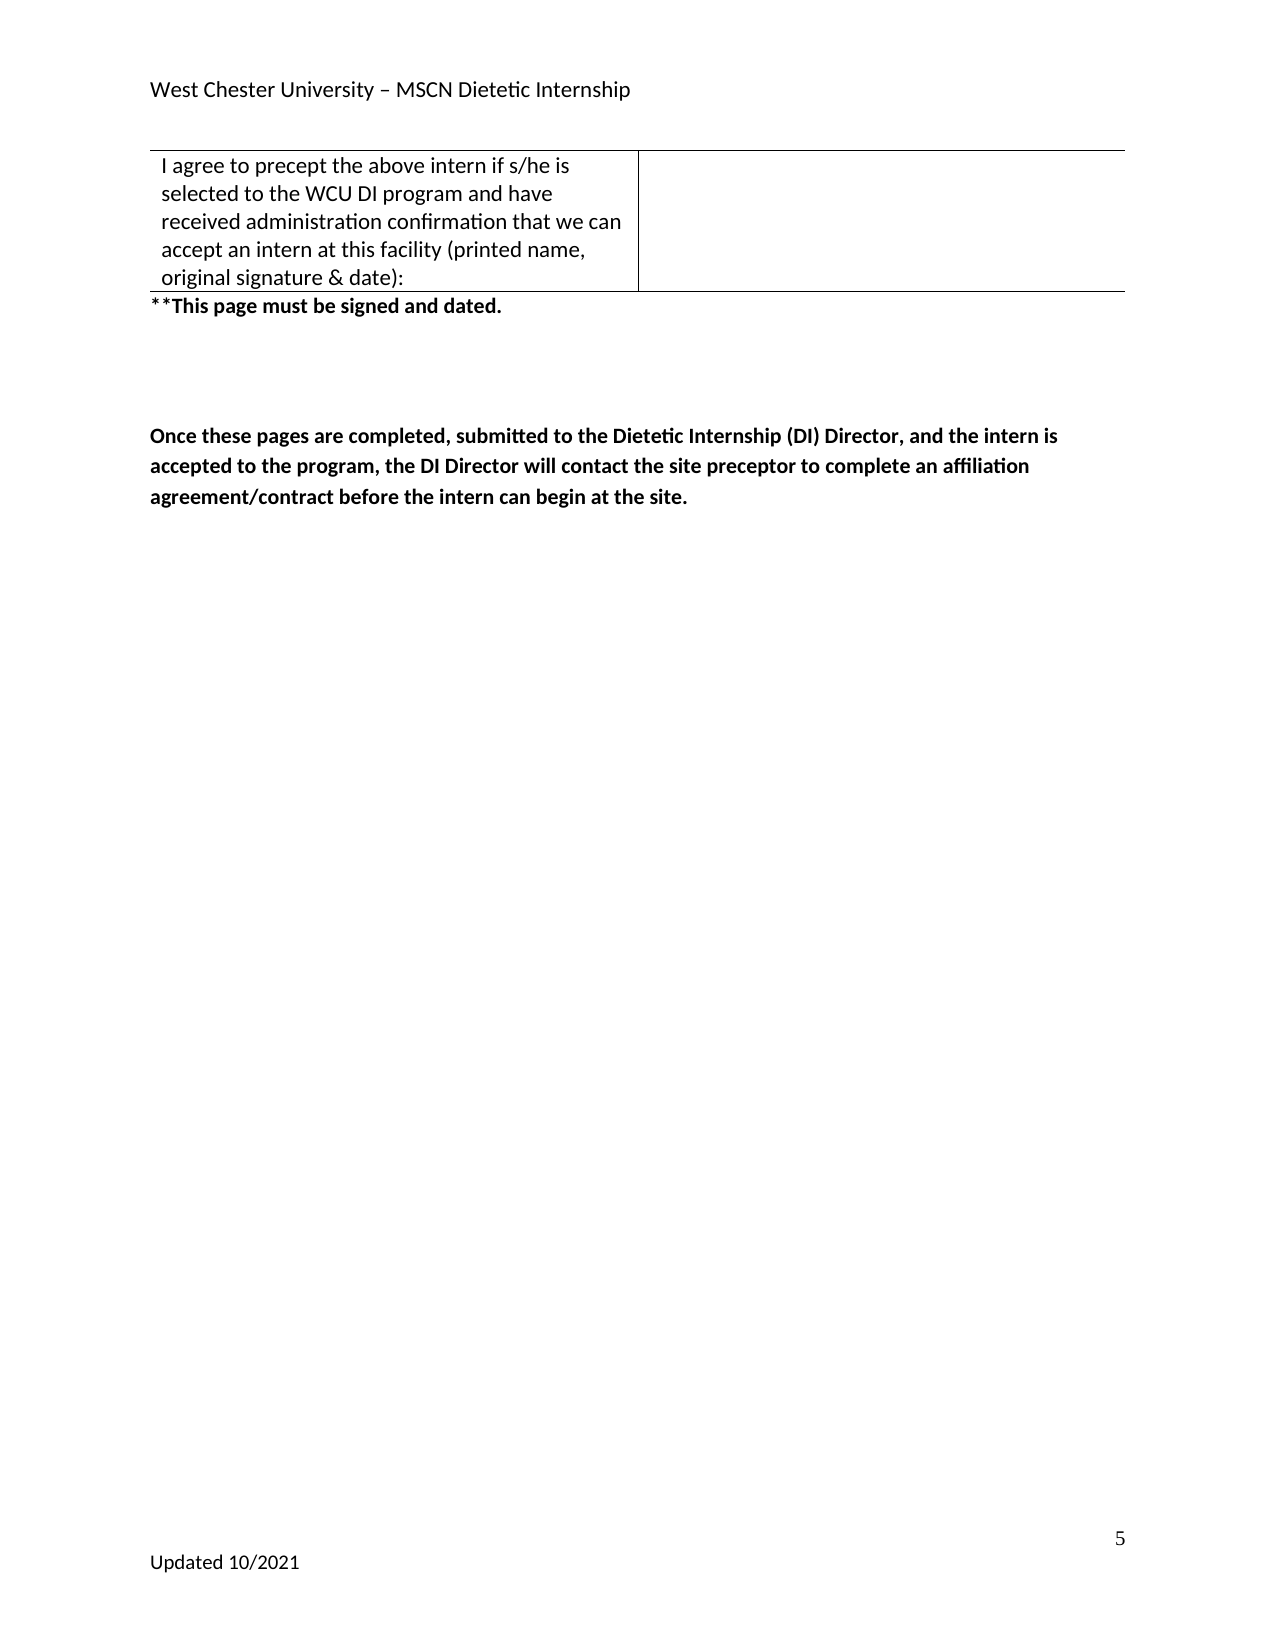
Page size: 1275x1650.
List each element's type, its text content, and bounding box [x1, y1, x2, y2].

text Once these pages are completed, submitted to the Dietetic Internship (DI) Director, and the intern is accepted to the program, the DI Director will contact the site preceptor to complete an affiliation agreement/contract before the intern can begin at the site. [150, 422, 1125, 510]
table_cell [639, 151, 1125, 291]
table_cell I agree to precept the above intern if s/he is selected to the WCU DI program and have received administration confirmation that we can accept an intern at this facility (printed name, original signature & date): [150, 151, 638, 291]
text **This page must be signed and dated. [150, 292, 1125, 319]
